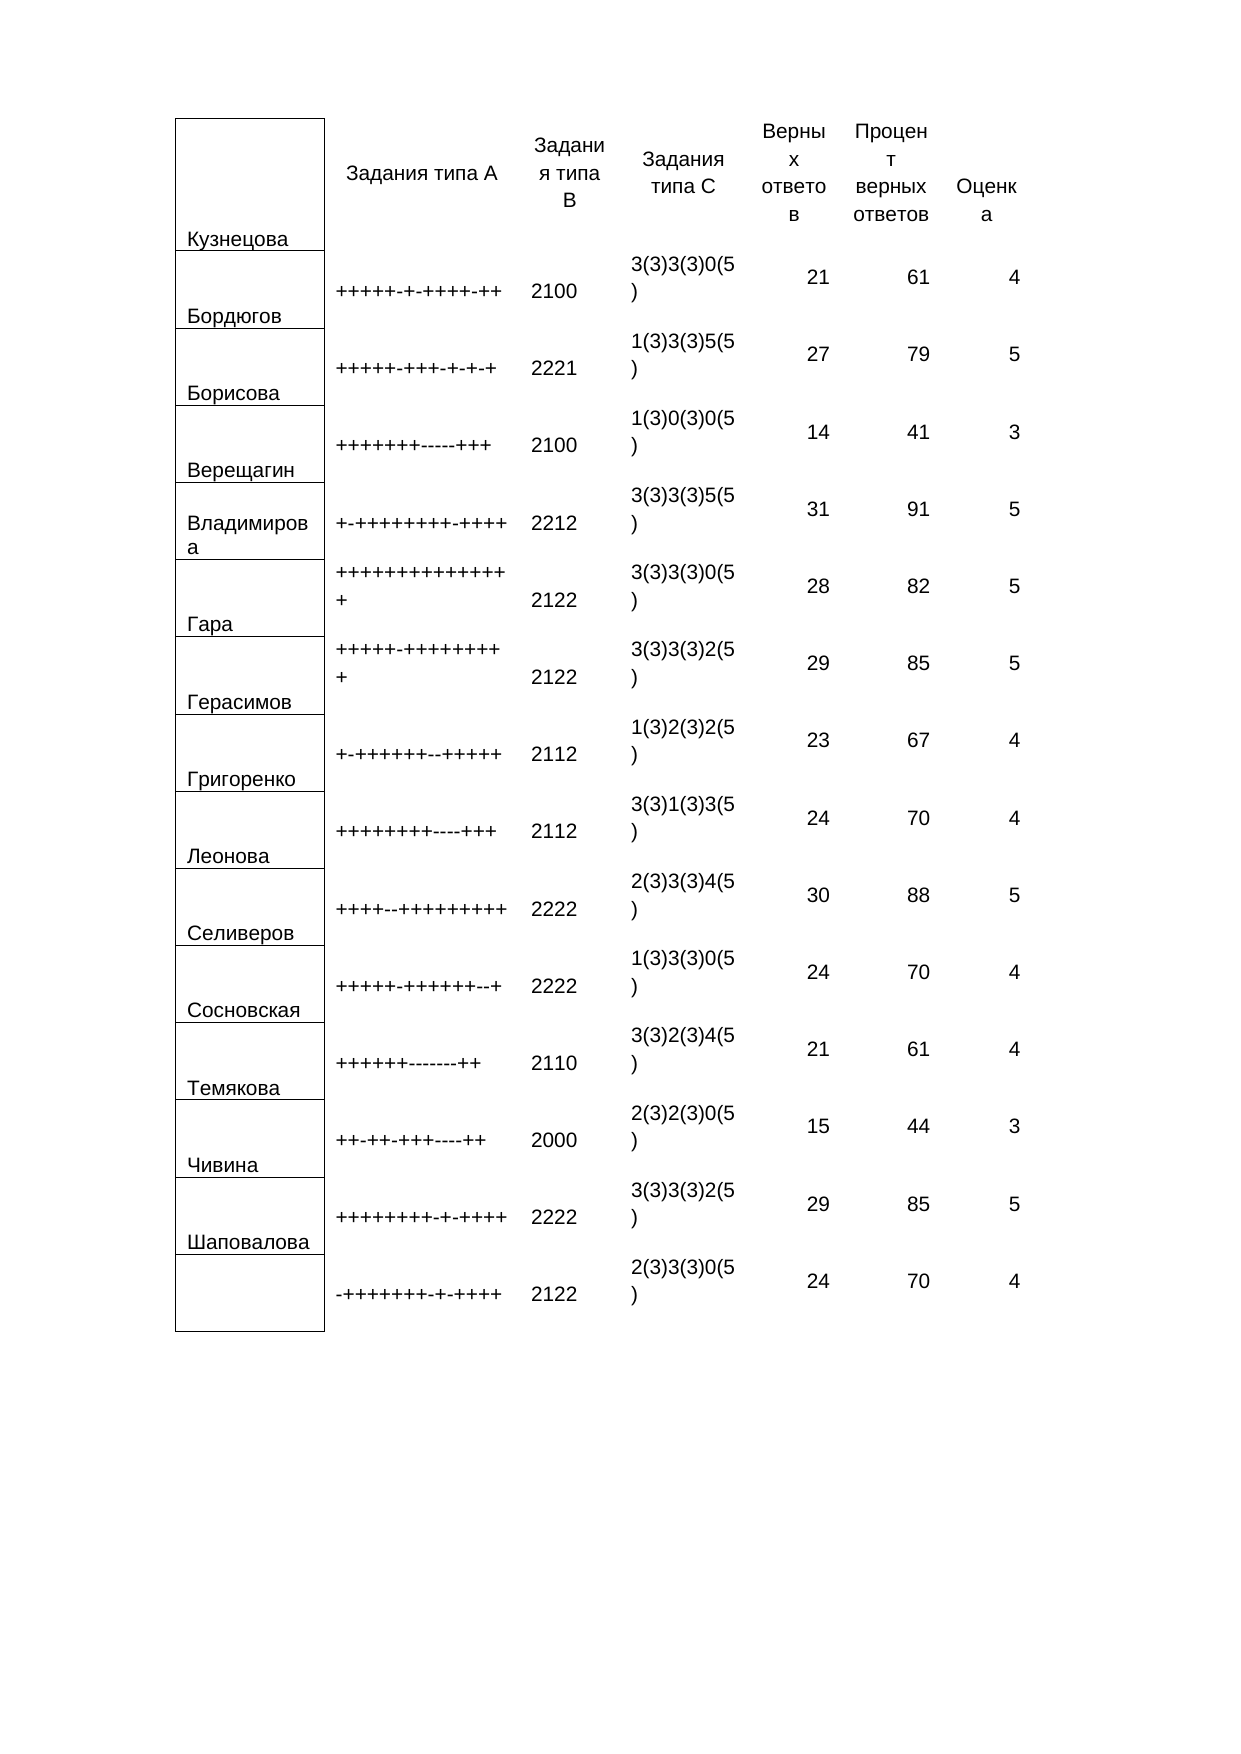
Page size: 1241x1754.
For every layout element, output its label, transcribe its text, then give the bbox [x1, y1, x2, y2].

table_cell 29 [747, 1177, 841, 1254]
table_cell +++++++-----+++ [325, 405, 519, 482]
table_cell 24 [747, 791, 841, 868]
table_cell 2(3)3(3)4(5) [620, 868, 747, 945]
table_cell 2110 [520, 1022, 619, 1099]
table_cell Григоренко [176, 715, 324, 791]
table_cell 4 [941, 714, 1031, 791]
table_cell +++++++++++++++ [325, 559, 519, 636]
table_cell 2100 [520, 250, 619, 327]
table_cell 82 [841, 559, 941, 636]
table_cell 1(3)3(3)0(5) [620, 945, 747, 1022]
table_header Задания типа А [325, 118, 519, 250]
table_cell ++++++-------++ [325, 1022, 519, 1099]
table_cell 2222 [520, 945, 619, 1022]
table_cell ++++++++-+-++++ [325, 1177, 519, 1254]
table_cell 3(3)2(3)4(5) [620, 1022, 747, 1099]
table_cell Бордюгов [176, 251, 324, 327]
table_cell Владимирова [176, 483, 324, 559]
table_cell 41 [841, 405, 941, 482]
table_cell 2112 [520, 791, 619, 868]
table_cell 4 [941, 250, 1031, 327]
table_cell 70 [841, 1254, 941, 1331]
table_cell 27 [747, 328, 841, 405]
table_cell 5 [941, 482, 1031, 559]
table_cell 2000 [520, 1099, 619, 1177]
table_cell Шаповалова [176, 1178, 324, 1254]
table_cell 2122 [520, 559, 619, 636]
table_cell 5 [941, 559, 1031, 636]
table_cell 1(3)0(3)0(5) [620, 405, 747, 482]
table_cell 15 [747, 1099, 841, 1177]
table_cell +-++++++++-++++ [325, 482, 519, 559]
table_cell 88 [841, 868, 941, 945]
table_cell 4 [941, 945, 1031, 1022]
table_cell 30 [747, 868, 841, 945]
table_cell 5 [941, 1177, 1031, 1254]
table_cell 3(3)3(3)0(5) [620, 559, 747, 636]
table_cell 5 [941, 328, 1031, 405]
table_cell ++++--+++++++++ [325, 868, 519, 945]
table_cell Борисова [176, 329, 324, 405]
table_cell 21 [747, 250, 841, 327]
table_header Задания типа C [620, 118, 747, 250]
table_cell 5 [941, 868, 1031, 945]
table_cell 79 [841, 328, 941, 405]
table_cell -+++++++-+-++++ [325, 1254, 519, 1331]
table_cell 31 [747, 482, 841, 559]
table_header Оценка [941, 118, 1031, 250]
table_cell 70 [841, 945, 941, 1022]
table_cell [176, 1255, 324, 1331]
table_header Кузнецова [176, 119, 324, 250]
table_cell 4 [941, 791, 1031, 868]
table_cell 61 [841, 250, 941, 327]
table_cell 2122 [520, 1254, 619, 1331]
table_cell 2221 [520, 328, 619, 405]
table_cell 85 [841, 1177, 941, 1254]
table_cell 2222 [520, 868, 619, 945]
table_cell +++++-++++++--+ [325, 945, 519, 1022]
table_cell ++++++++----+++ [325, 791, 519, 868]
table_cell 23 [747, 714, 841, 791]
table_cell 21 [747, 1022, 841, 1099]
table_cell 2212 [520, 482, 619, 559]
table_cell Гара [176, 560, 324, 636]
table_cell Чивина [176, 1100, 324, 1177]
table_cell 24 [747, 945, 841, 1022]
table_cell +++++-+-++++-++ [325, 250, 519, 327]
table_cell 91 [841, 482, 941, 559]
table_cell +++++-+++-+-+-+ [325, 328, 519, 405]
table_header Задания типа В [520, 118, 619, 250]
table_cell 70 [841, 791, 941, 868]
table_cell Сосновская [176, 946, 324, 1022]
table_cell +++++-+++++++++ [325, 636, 519, 713]
table_cell 24 [747, 1254, 841, 1331]
table_cell 4 [941, 1022, 1031, 1099]
table_cell 2222 [520, 1177, 619, 1254]
table_cell 3 [941, 405, 1031, 482]
table_cell 4 [941, 1254, 1031, 1331]
table_cell ++-++-+++----++ [325, 1099, 519, 1177]
table_cell 85 [841, 636, 941, 713]
table_cell 3(3)3(3)0(5) [620, 250, 747, 327]
table_cell 61 [841, 1022, 941, 1099]
table_header Верных ответов [747, 118, 841, 250]
table_cell 3(3)1(3)3(5) [620, 791, 747, 868]
table_cell Леонова [176, 792, 324, 868]
table_cell 44 [841, 1099, 941, 1177]
table_cell Герасимов [176, 637, 324, 713]
table_cell +-++++++--+++++ [325, 714, 519, 791]
table_cell 1(3)3(3)5(5) [620, 328, 747, 405]
table_cell 2100 [520, 405, 619, 482]
table_cell Селиверов [176, 869, 324, 945]
table_cell 2(3)2(3)0(5) [620, 1099, 747, 1177]
table_cell 2(3)3(3)0(5) [620, 1254, 747, 1331]
table_cell 1(3)2(3)2(5) [620, 714, 747, 791]
table_cell 2112 [520, 714, 619, 791]
table_cell 5 [941, 636, 1031, 713]
table_cell 14 [747, 405, 841, 482]
table_cell Темякова [176, 1023, 324, 1099]
table_cell 2122 [520, 636, 619, 713]
table_cell 3(3)3(3)5(5) [620, 482, 747, 559]
table_cell 3 [941, 1099, 1031, 1177]
table_cell Верещагин [176, 406, 324, 482]
table_cell 28 [747, 559, 841, 636]
table_cell 3(3)3(3)2(5) [620, 636, 747, 713]
table_header Процент верных ответов [841, 118, 941, 250]
table_cell 3(3)3(3)2(5) [620, 1177, 747, 1254]
table_cell 29 [747, 636, 841, 713]
table_cell 67 [841, 714, 941, 791]
